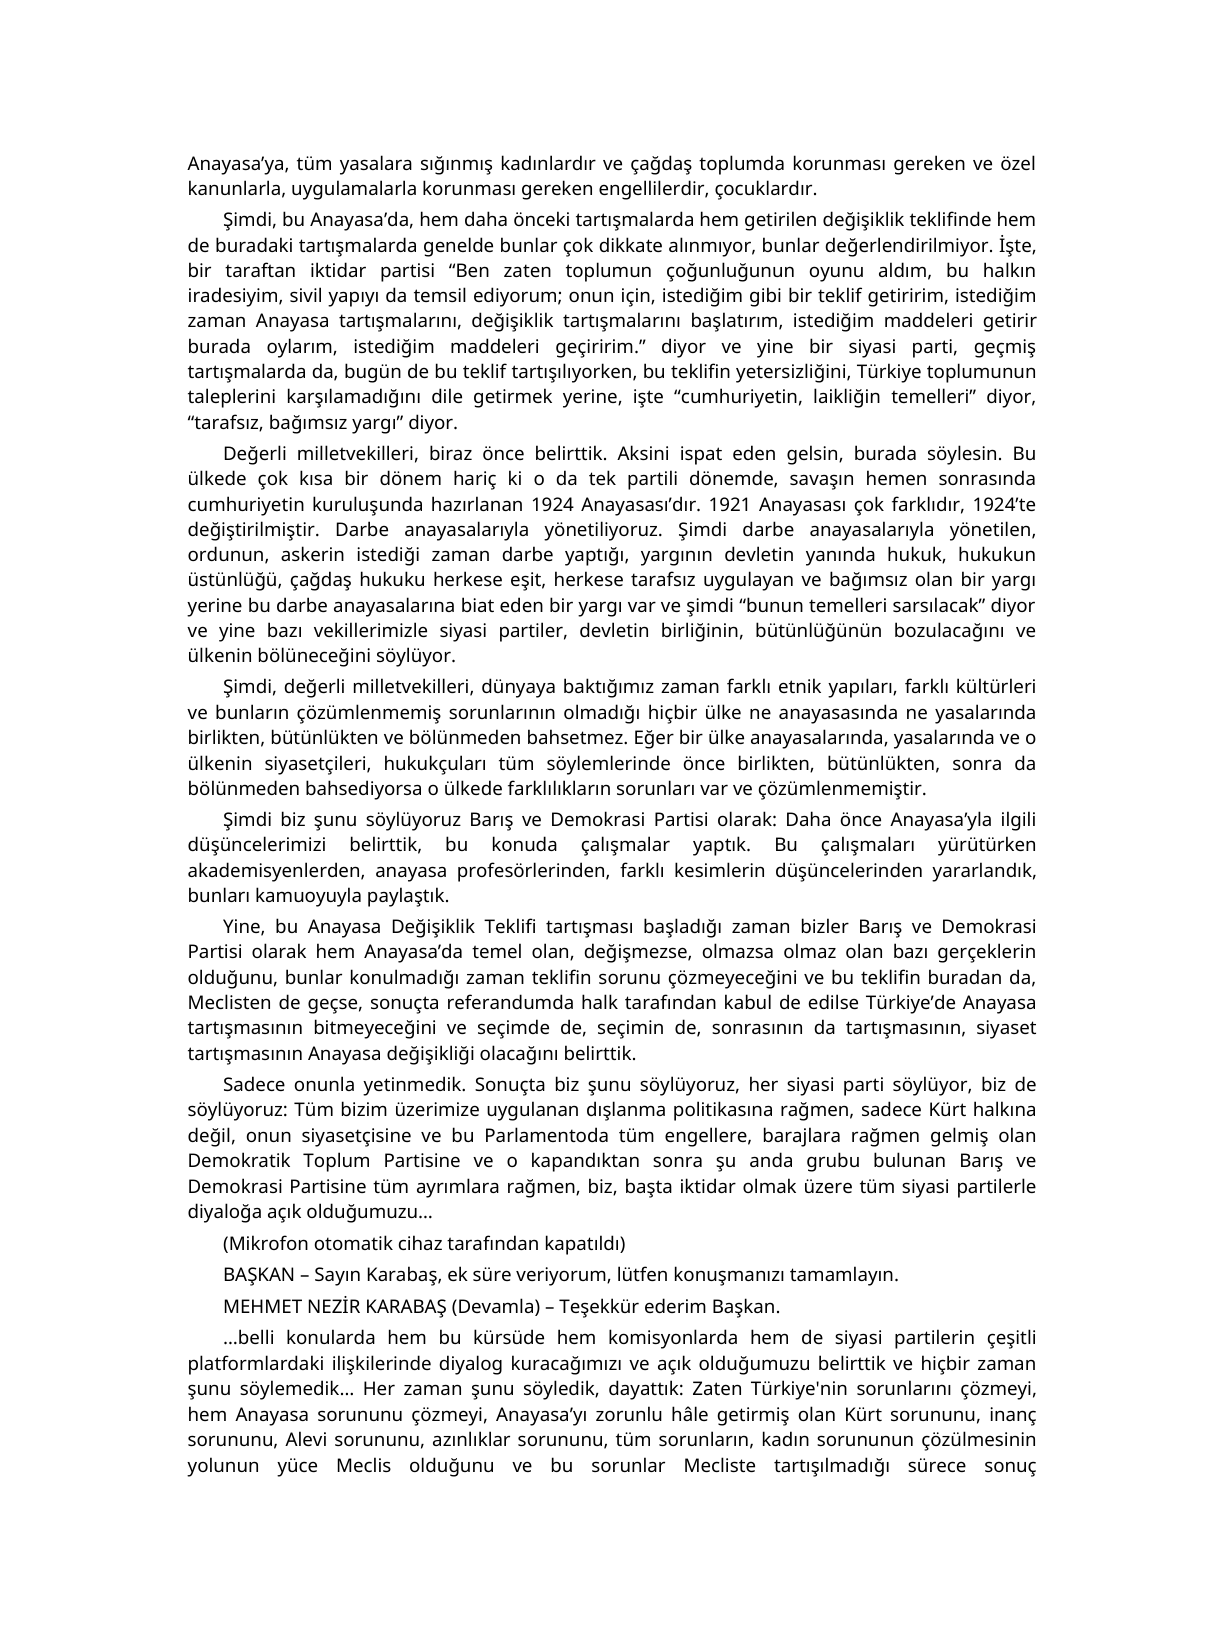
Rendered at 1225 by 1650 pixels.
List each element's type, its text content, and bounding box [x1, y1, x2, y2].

text MEHMET NEZİR KARABAŞ (Devamla) – Teşekkür ederim Başkan. [187, 1293, 1037, 1318]
text Sadece onunla yetinmedik. Sonuçta biz şunu söylüyoruz, her siyasi parti söylüyor, biz de söylüyoruz: Tüm bizim üzerimize uygulanan dışlanma politikasına rağmen, sadece Kürt halkına değil, onun siyasetçisine ve bu Parlamentoda tüm engellere, barajlara rağmen gelmiş olan Demokratik Toplum Partisine ve o kapandıktan sonra şu anda grubu bulunan Barış ve Demokrasi Partisine tüm ayrımlara rağmen, biz, başta iktidar olmak üzere tüm siyasi partilerle diyaloğa açık olduğumuzu… [187, 1071, 1037, 1224]
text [187, 150, 1037, 201]
text Değerli milletvekilleri, biraz önce belirttik. Aksini ispat eden gelsin, burada söylesin. Bu ülkede çok kısa bir dönem hariç ki o da tek partili dönemde, savaşın hemen sonrasında cumhuriyetin kuruluşunda hazırlanan 1924 Anayasası’dır. 1921 Anayasası çok farklıdır, 1924’te değiştirilmiştir. Darbe anayasalarıyla yönetiliyoruz. Şimdi darbe anayasalarıyla yönetilen, ordunun, askerin istediği zaman darbe yaptığı, yargının devletin yanında hukuk, hukukun üstünlüğü, çağdaş hukuku herkese eşit, herkese tarafsız uygulayan ve bağımsız olan bir yargı yerine bu darbe anayasalarına biat eden bir yargı var ve şimdi “bunun temelleri sarsılacak” diyor ve yine bazı vekillerimizle siyasi partiler, devletin birliğinin, bütünlüğünün bozulacağını ve ülkenin bölüneceğini söylüyor. [187, 440, 1037, 668]
text (Mikrofon otomatik cihaz tarafından kapatıldı) [187, 1230, 1037, 1255]
text Yine, bu Anayasa Değişiklik Teklifi tartışması başladığı zaman bizler Barış ve Demokrasi Partisi olarak hem Anayasa’da temel olan, değişmezse, olmazsa olmaz olan bazı gerçeklerin olduğunu, bunlar konulmadığı zaman teklifin sorunu çözmeyeceğini ve bu teklifin buradan da, Meclisten de geçse, sonuçta referandumda halk tarafından kabul de edilse Türkiye’de Anayasa tartışmasının bitmeyeceğini ve seçimde de, seçimin de, sonrasının da tartışmasının, siyaset tartışmasının Anayasa değişikliği olacağını belirttik. [187, 913, 1037, 1065]
text BAŞKAN – Sayın Karabaş, ek süre veriyorum, lütfen konuşmanızı tamamlayın. [187, 1261, 1037, 1287]
text Şimdi biz şunu söylüyoruz Barış ve Demokrasi Partisi olarak: Daha önce Anayasa’yla ilgili düşüncelerimizi belirttik, bu konuda çalışmalar yaptık. Bu çalışmaları yürütürken akademisyenlerden, anayasa profesörlerinden, farklı kesimlerin düşüncelerinden yararlandık, bunları kamuoyuyla paylaştık. [187, 806, 1037, 907]
text Şimdi, bu Anayasa’da, hem daha önceki tartışmalarda hem getirilen değişiklik teklifinde hem de buradaki tartışmalarda genelde bunlar çok dikkate alınmıyor, bunlar değerlendirilmiyor. İşte, bir taraftan iktidar partisi “Ben zaten toplumun çoğunluğunun oyunu aldım, bu halkın iradesiyim, sivil yapıyı da temsil ediyorum; onun için, istediğim gibi bir teklif getiririm, istediğim zaman Anayasa tartışmalarını, değişiklik tartışmalarını başlatırım, istediğim maddeleri getirir burada oylarım, istediğim maddeleri geçiririm.” diyor ve yine bir siyasi parti, geçmiş tartışmalarda da, bugün de bu teklif tartışılıyorken, bu teklifin yetersizliğini, Türkiye toplumunun taleplerini karşılamadığını dile getirmek yerine, işte “cumhuriyetin, laikliğin temelleri” diyor, “tarafsız, bağımsız yargı” diyor. [187, 206, 1037, 434]
text Şimdi, değerli milletvekilleri, dünyaya baktığımız zaman farklı etnik yapıları, farklı kültürleri ve bunların çözümlenmemiş sorunlarının olmadığı hiçbir ülke ne anayasasında ne yasalarında birlikten, bütünlükten ve bölünmeden bahsetmez. Eğer bir ülke anayasalarında, yasalarında ve o ülkenin siyasetçileri, hukukçuları tüm söylemlerinde önce birlikten, bütünlükten, sonra da bölünmeden bahsediyorsa o ülkede farklılıkların sorunları var ve çözümlenmemiştir. [187, 674, 1037, 800]
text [187, 1324, 1037, 1477]
